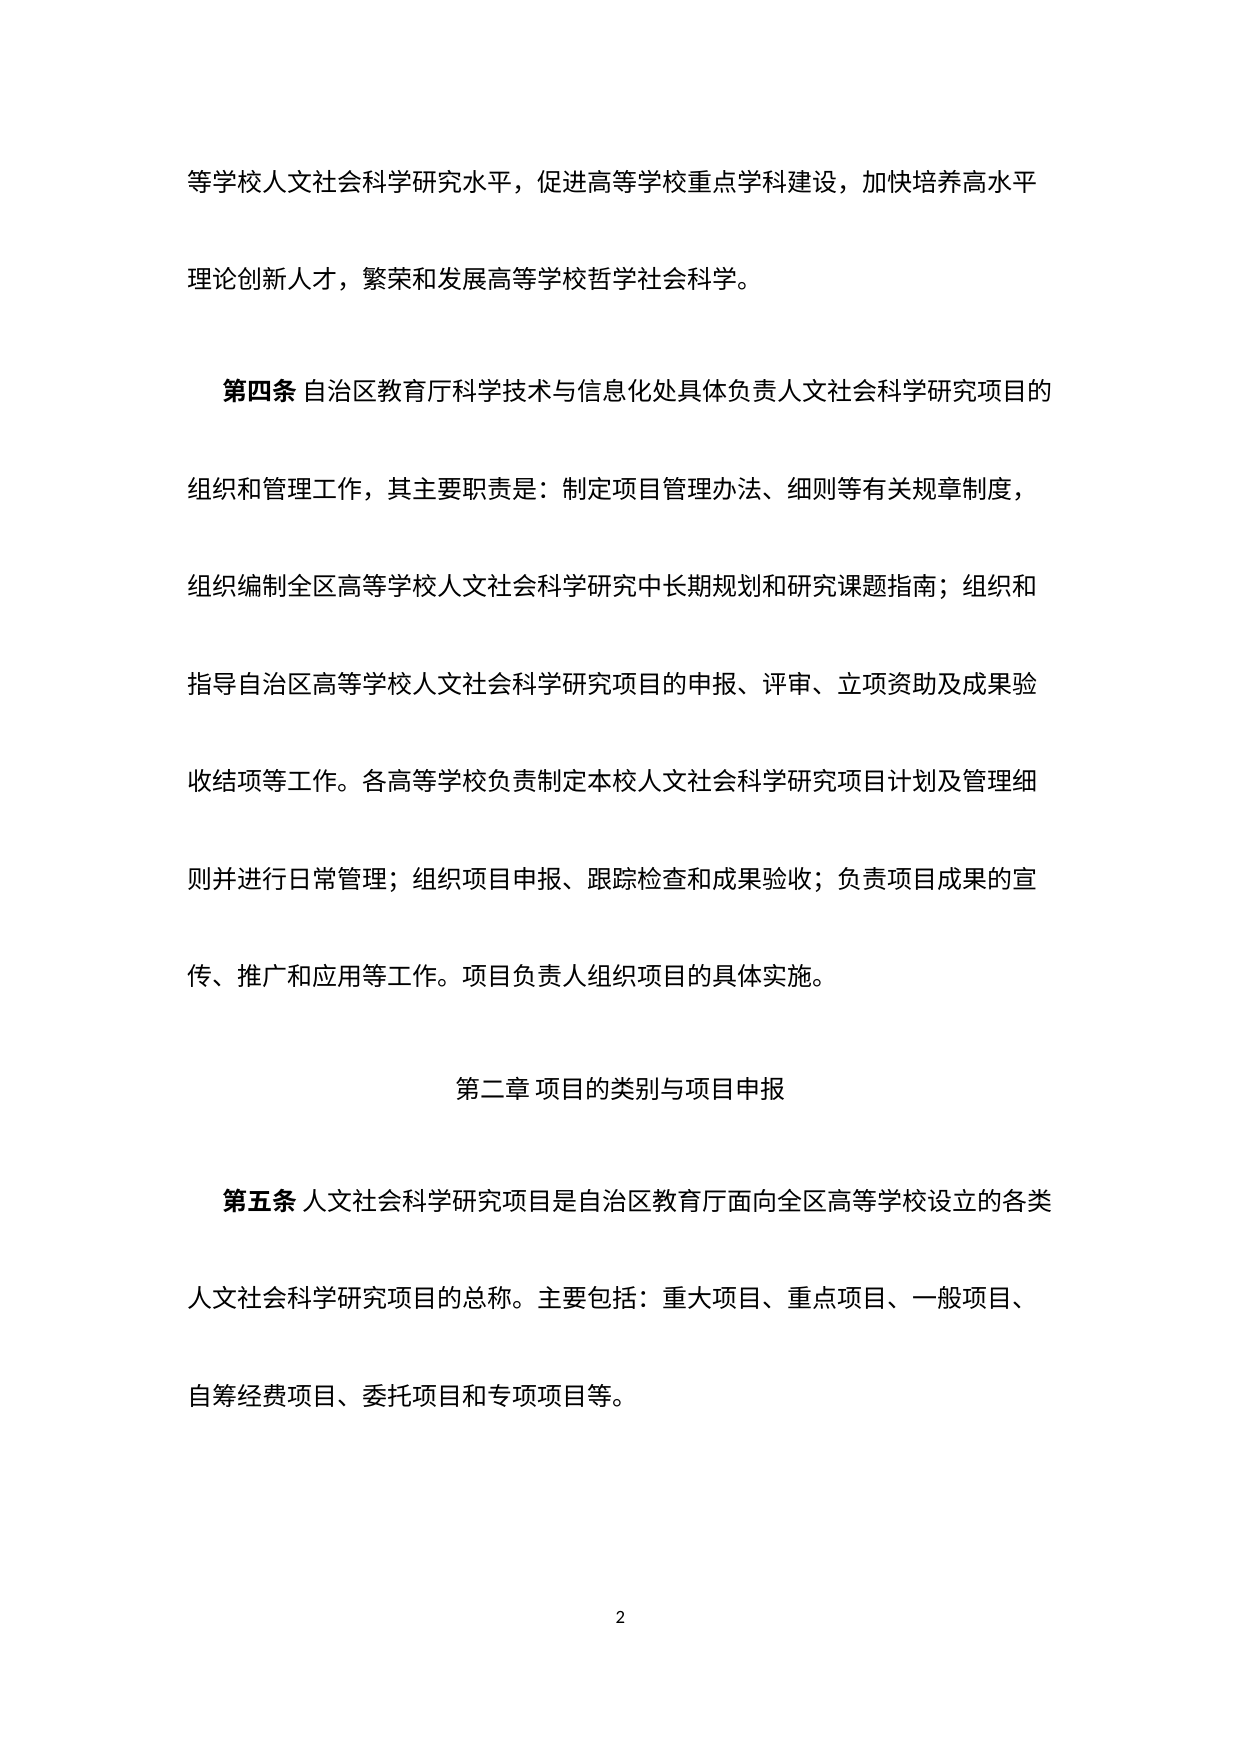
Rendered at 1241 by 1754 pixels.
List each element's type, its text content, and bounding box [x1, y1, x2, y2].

text 第五条 人文社会科学研究项目是自治区教育厅面向全区高等学校设立的各类人文社会科学研究项目的总称。主要包括：重大项目、重点项目、一般项目、自筹经费项目、委托项目和专项项目等。 [187, 1181, 1053, 1441]
text 第四条 自治区教育厅科学技术与信息化处具体负责人文社会科学研究项目的组织和管理工作，其主要职责是：制定项目管理办法、细则等有关规章制度，组织编制全区高等学校人文社会科学研究中长期规划和研究课题指南；组织和指导自治区高等学校人文社会科学研究项目的申报、评审、立项资助及成果验收结项等工作。各高等学校负责制定本校人文社会科学研究项目计划及管理细则并进行日常管理；组织项目申报、跟踪检查和成果验收；负责项目成果的宣传、推广和应用等工作。项目负责人组织项目的具体实施。 [187, 372, 1053, 1022]
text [187, 162, 1053, 324]
text 第二章 项目的类别与项目申报 [187, 1069, 1053, 1134]
